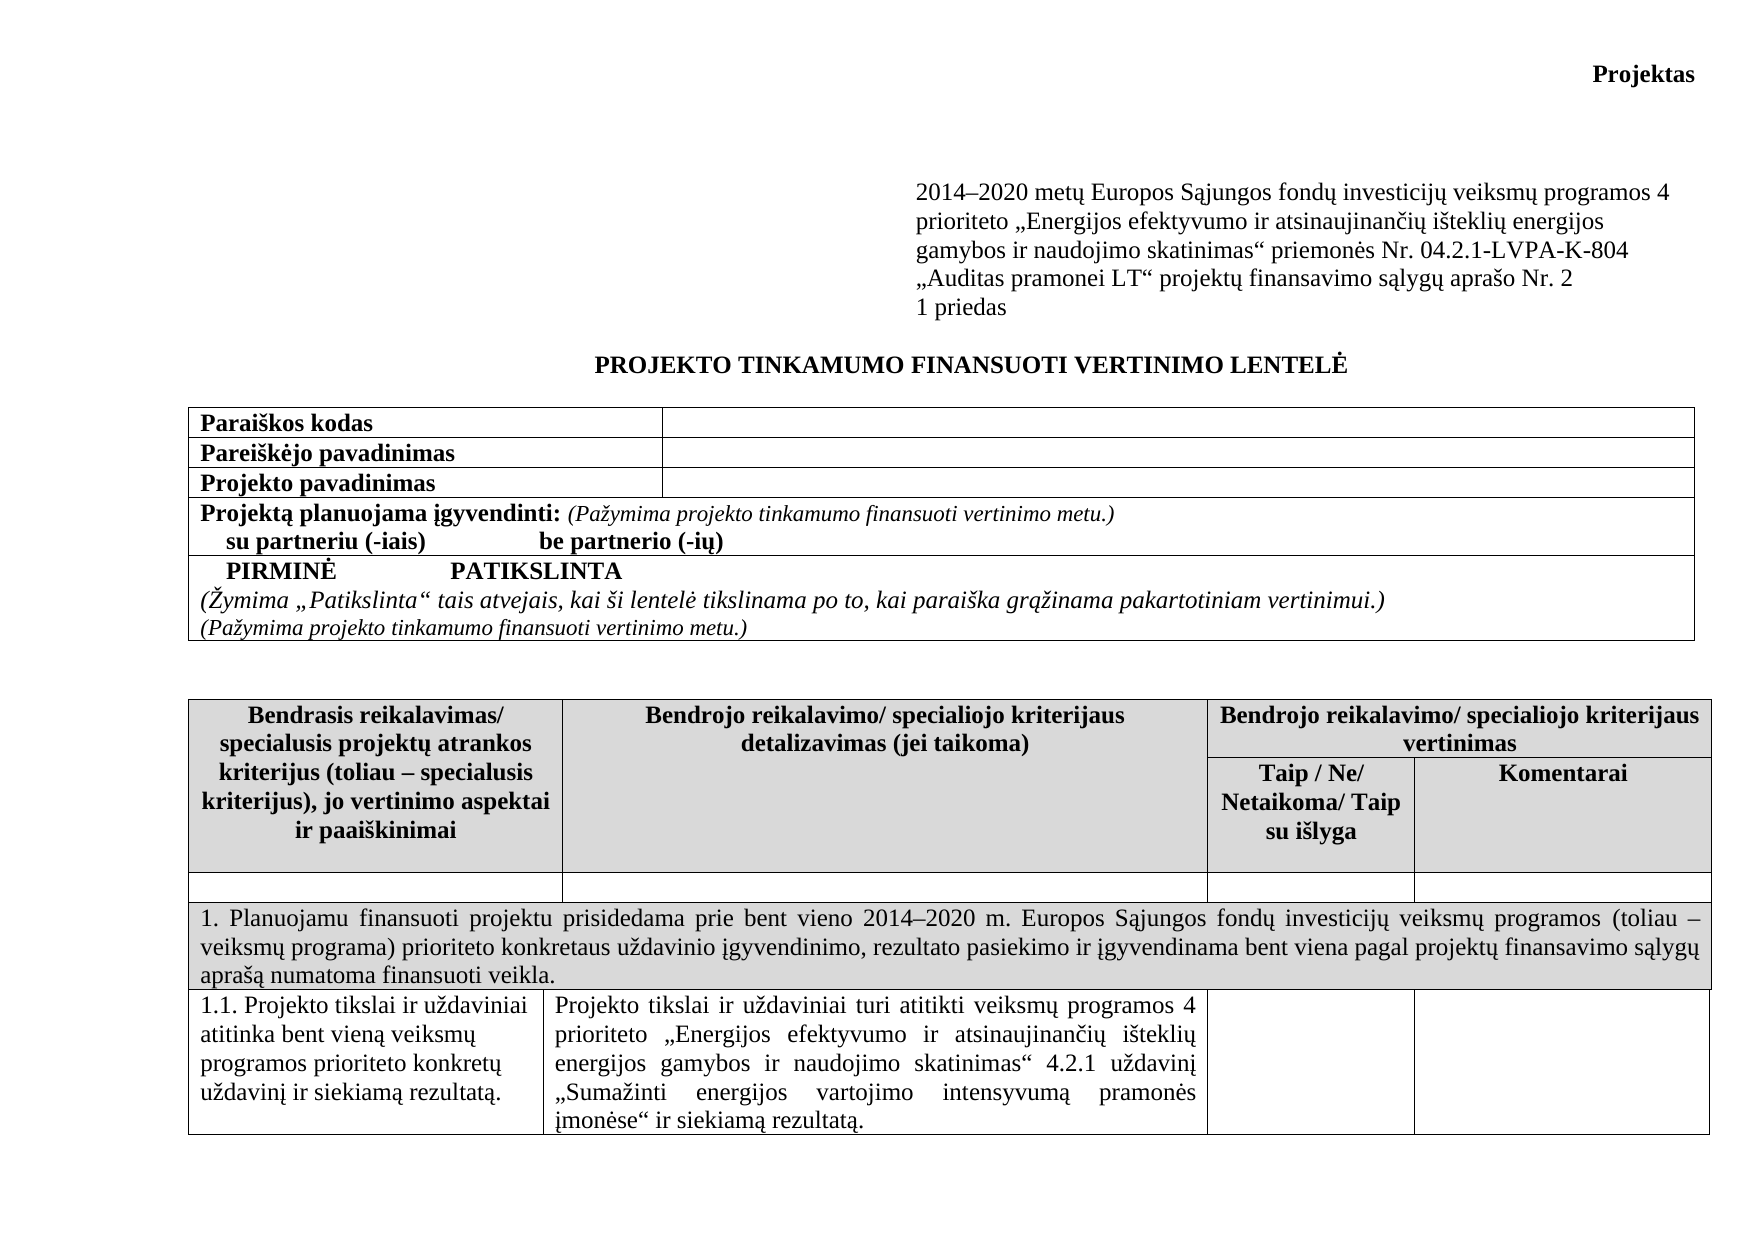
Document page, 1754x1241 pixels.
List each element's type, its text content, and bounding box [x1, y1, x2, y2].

text 2014–2020 metų Europos Sąjungos fondų investicijų veiksmų programos 4 prioriteto „Energijos efektyvumo ir atsinaujinančių išteklių energijos gamybos ir naudojimo skatinimas“ priemonės Nr. 04.2.1-LVPA-K-804 „Auditas pramonei LT“ projektų finansavimo sąlygų aprašo Nr. 2 [916, 177, 1695, 292]
table_cell [563, 873, 1207, 902]
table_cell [544, 990, 1207, 1134]
table_cell Pareiškėjo pavadinimas [189, 438, 662, 467]
table_cell [1208, 873, 1414, 902]
table_header Paraiškos kodas [189, 408, 662, 437]
table_header Bendrasis reikalavimas/ specialusis projektų atrankos kriterijus (toliau – specialusis kriterijus), jo vertinimo aspektai ir paaiškinimai [189, 700, 562, 872]
table_cell [663, 438, 1694, 467]
table_cell 1. Planuojamu finansuoti projektu prisidedama prie bent vieno 2014–2020 m. Europos Sąjungos fondų investicijų veiksmų programos (toliau – veiksmų programa) prioriteto konkretaus uždavinio įgyvendinimo, rezultato pasiekimo ir įgyvendinama bent viena pagal projektų finansavimo sąlygų aprašą numatoma finansuoti veikla. [189, 903, 1711, 989]
table_cell Taip / Ne/ Netaikoma/ Taip su išlyga [1208, 758, 1414, 872]
table_header [663, 408, 1694, 437]
table_cell [663, 468, 1694, 497]
table_cell Projekto pavadinimas [189, 468, 662, 497]
text PROJEKTO TINKAMUMO FINANSUOTI VERTINIMO LENTELĖ [177, 350, 1695, 378]
table_cell Komentarai [1415, 758, 1711, 872]
table_header Bendrojo reikalavimo/ specialiojo kriterijaus detalizavimas (jei taikoma) [563, 700, 1207, 872]
table_header Bendrojo reikalavimo/ specialiojo kriterijaus vertinimas [1208, 700, 1711, 757]
table_cell [1208, 990, 1414, 1134]
table_cell [189, 873, 562, 902]
table_cell  PIRMINĖ PATIKSLINTA (Žymima „Patikslinta“ tais atvejais, kai ši lentelė tikslinama po to, kai paraiška grąžinama pakartotiniam vertinimui.) (Pažymima projekto tinkamumo finansuoti vertinimo metu.) [189, 556, 1694, 640]
text 1 priedas [177, 292, 1695, 321]
table_cell Projektą planuojama įgyvendinti: (Pažymima projekto tinkamumo finansuoti vertinimo metu.)  su partneriu (-iais)  be partnerio (-ių) [189, 498, 1694, 555]
table_cell [1415, 873, 1711, 902]
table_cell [189, 990, 543, 1134]
table_cell [1415, 990, 1709, 1134]
